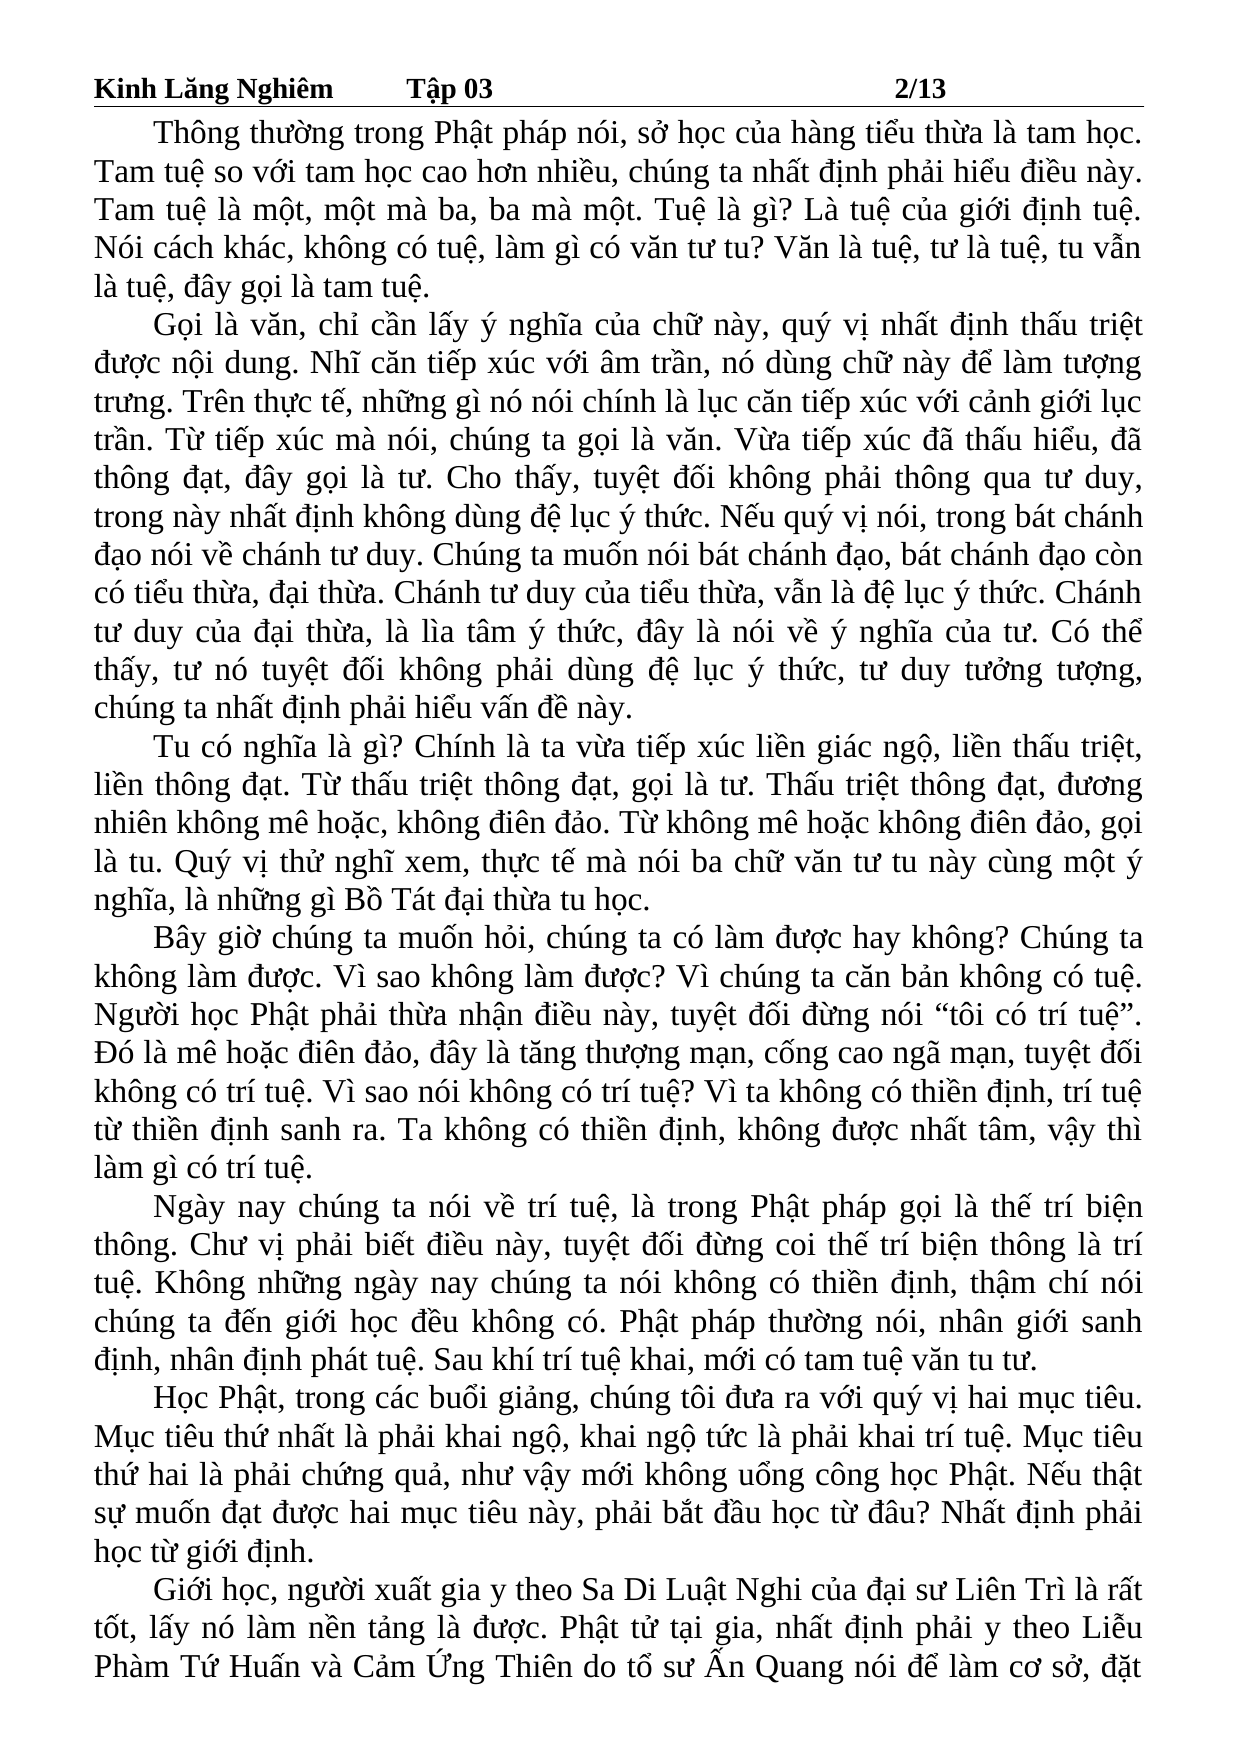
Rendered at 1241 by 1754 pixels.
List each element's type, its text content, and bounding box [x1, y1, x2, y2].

text Ngày nay chúng ta nói về trí tuệ, là trong Phật pháp gọi là thế trí biện thông. Chư vị phải biết điều này, tuyệt đối đừng coi thế trí biện thông là trí tuệ. Không những ngày nay chúng ta nói không có thiền định, thậm chí nói chúng ta đến giới học đều không có. Phật pháp thường nói, nhân giới sanh định, nhân định phát tuệ. Sau khí trí tuệ khai, mới có tam tuệ văn tu tư. [94, 1186, 1144, 1378]
text Học Phật, trong các buổi giảng, chúng tôi đưa ra với quý vị hai mục tiêu. Mục tiêu thứ nhất là phải khai ngộ, khai ngộ tức là phải khai trí tuệ. Mục tiêu thứ hai là phải chứng quả, như vậy mới không uổng công học Phật. Nếu thật sự muốn đạt được hai mục tiêu này, phải bắt đầu học từ đâu? Nhất định phải học từ giới định. [94, 1378, 1144, 1569]
text Bây giờ chúng ta muốn hỏi, chúng ta có làm được hay không? Chúng ta không làm được. Vì sao không làm được? Vì chúng ta căn bản không có tuệ. Người học Phật phải thừa nhận điều này, tuyệt đối đừng nói “tôi có trí tuệ”. Đó là mê hoặc điên đảo, đây là tăng thượng mạn, cống cao ngã mạn, tuyệt đối không có trí tuệ. Vì sao nói không có trí tuệ? Vì ta không có thiền định, trí tuệ từ thiền định sanh ra. Ta không có thiền định, không được nhất tâm, vậy thì làm gì có trí tuệ. [94, 918, 1144, 1186]
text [94, 1569, 1144, 1684]
text Thông thường trong Phật pháp nói, sở học của hàng tiểu thừa là tam học. Tam tuệ so với tam học cao hơn nhiều, chúng ta nhất định phải hiểu điều này. Tam tuệ là một, một mà ba, ba mà một. Tuệ là gì? Là tuệ của giới định tuệ. Nói cách khác, không có tuệ, làm gì có văn tư tu? Văn là tuệ, tư là tuệ, tu vẫn là tuệ, đây gọi là tam tuệ. [94, 113, 1144, 304]
text Tu có nghĩa là gì? Chính là ta vừa tiếp xúc liền giác ngộ, liền thấu triệt, liền thông đạt. Từ thấu triệt thông đạt, gọi là tư. Thấu triệt thông đạt, đương nhiên không mê hoặc, không điên đảo. Từ không mê hoặc không điên đảo, gọi là tu. Quý vị thử nghĩ xem, thực tế mà nói ba chữ văn tư tu này cùng một ý nghĩa, là những gì Bồ Tát đại thừa tu học. [94, 726, 1144, 918]
text Gọi là văn, chỉ cần lấy ý nghĩa của chữ này, quý vị nhất định thấu triệt được nội dung. Nhĩ căn tiếp xúc với âm trần, nó dùng chữ này để làm tượng trưng. Trên thực tế, những gì nó nói chính là lục căn tiếp xúc với cảnh giới lục trần. Từ tiếp xúc mà nói, chúng ta gọi là văn. Vừa tiếp xúc đã thấu hiểu, đã thông đạt, đây gọi là tư. Cho thấy, tuyệt đối không phải thông qua tư duy, trong này nhất định không dùng đệ lục ý thức. Nếu quý vị nói, trong bát chánh đạo nói về chánh tư duy. Chúng ta muốn nói bát chánh đạo, bát chánh đạo còn có tiểu thừa, đại thừa. Chánh tư duy của tiểu thừa, vẫn là đệ lục ý thức. Chánh tư duy của đại thừa, là lìa tâm ý thức, đây là nói về ý nghĩa của tư. Có thể thấy, tư nó tuyệt đối không phải dùng đệ lục ý thức, tư duy tưởng tượng, chúng ta nhất định phải hiểu vấn đề này. [94, 304, 1144, 726]
